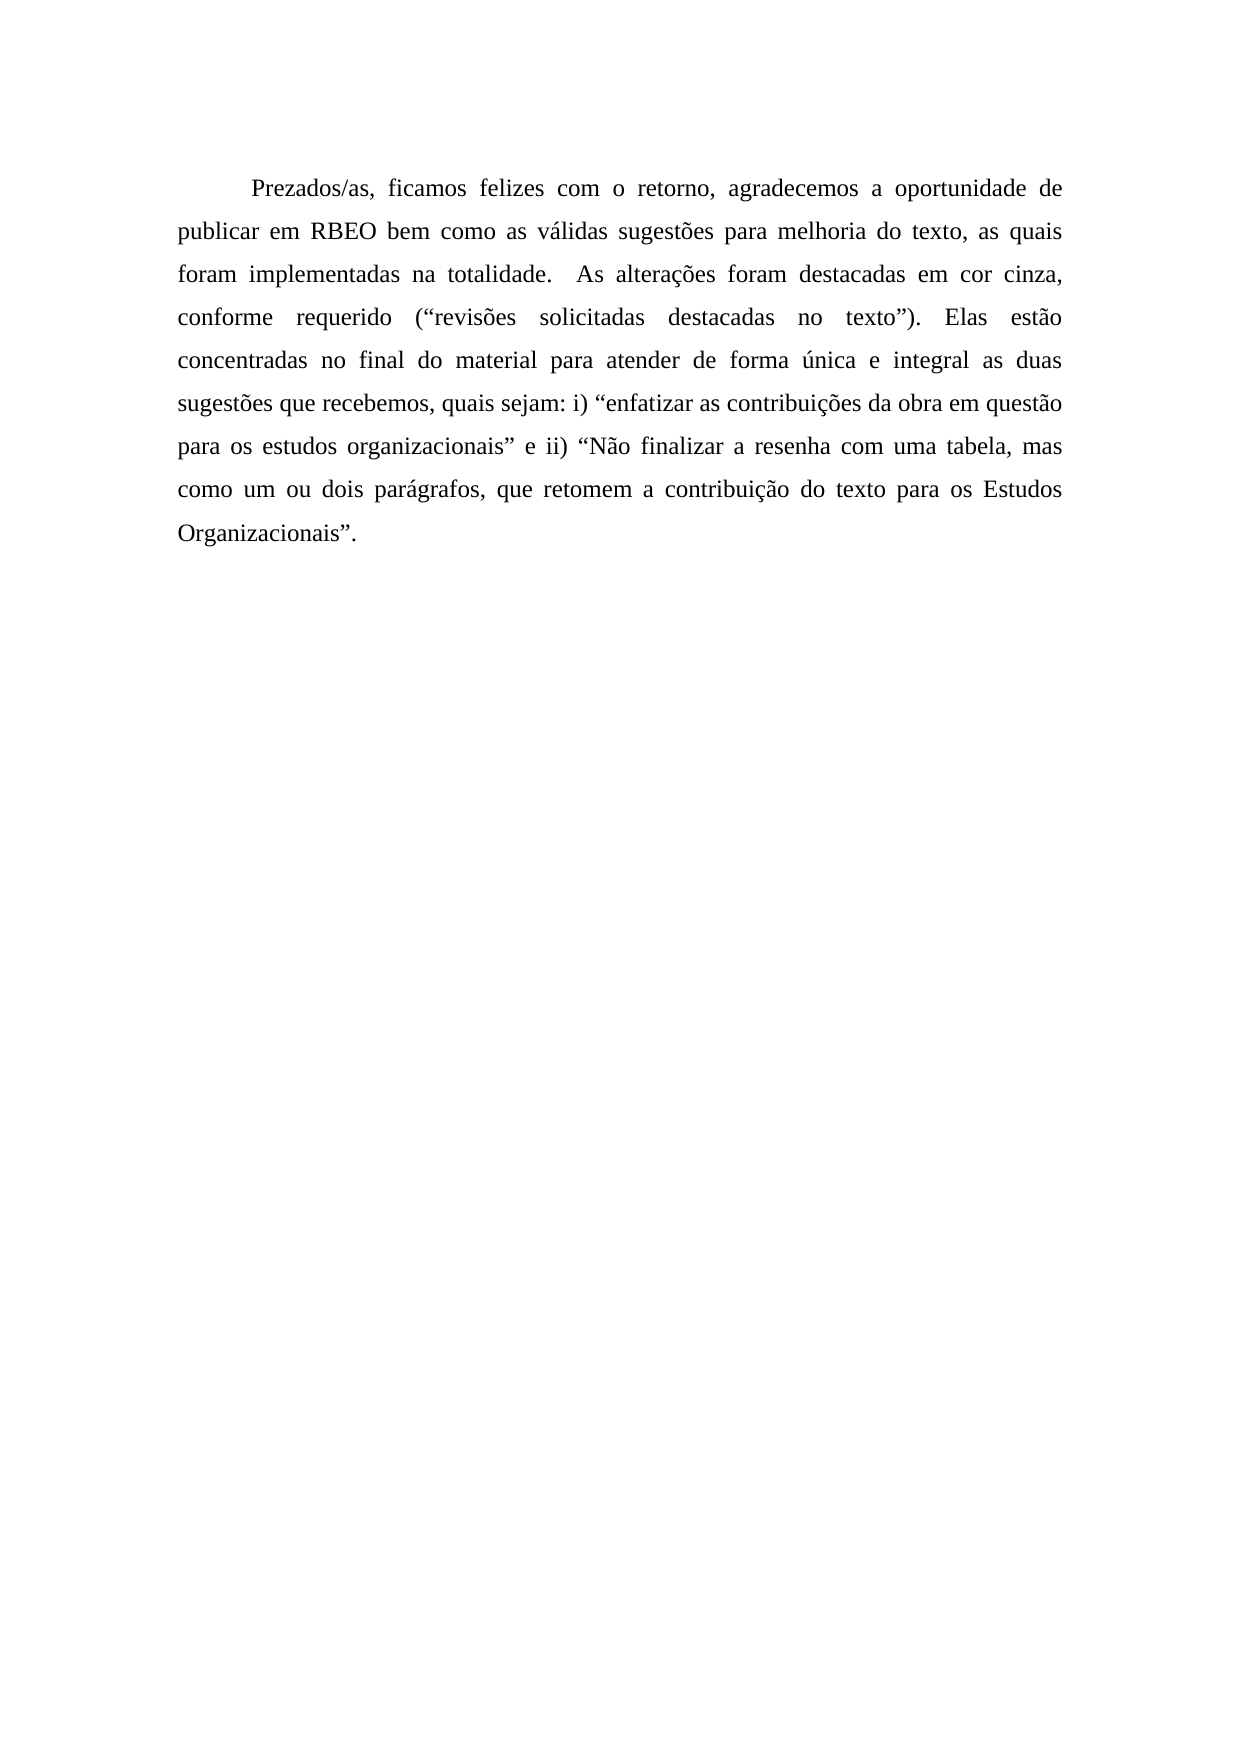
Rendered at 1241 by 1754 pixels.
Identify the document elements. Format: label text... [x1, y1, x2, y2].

text Prezados/as, ficamos felizes com o retorno, agradecemos a oportunidade de publicar em RBEO bem como as válidas sugestões para melhoria do texto, as quais foram implementadas na totalidade. As alterações foram destacadas em cor cinza, conforme requerido (“revisões solicitadas destacadas no texto”). Elas estão concentradas no final do material para atender de forma única e integral as duas sugestões que recebemos, quais sejam: i) “enfatizar as contribuições da obra em questão para os estudos organizacionais” e ii) “Não finalizar a resenha com uma tabela, mas como um ou dois parágrafos, que retomem a contribuição do texto para os Estudos Organizacionais”. [177, 173, 1063, 546]
